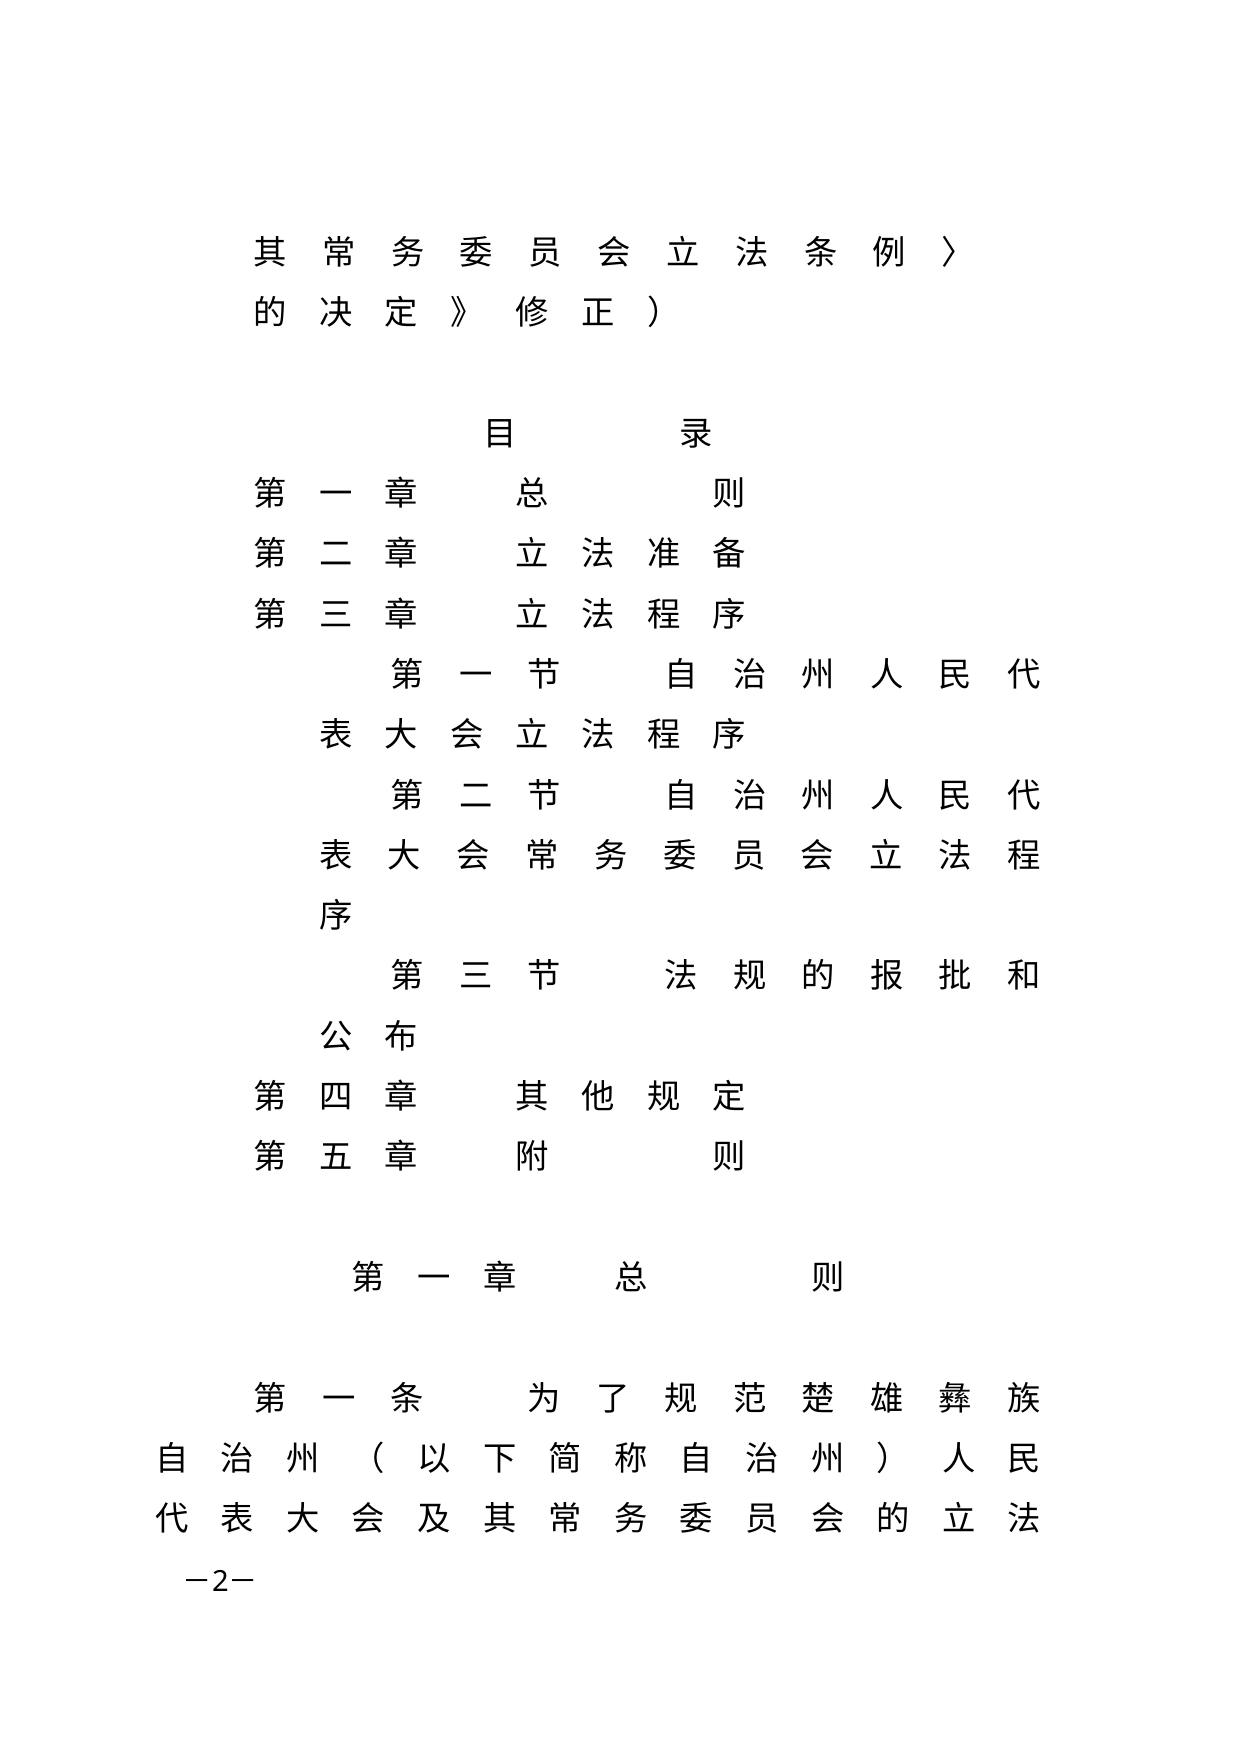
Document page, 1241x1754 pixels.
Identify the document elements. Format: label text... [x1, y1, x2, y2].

text 第一章 总 则 [221, 461, 1073, 521]
text 第二节 自治州人民代表大会常务委员会立法程序 [221, 762, 1073, 943]
text 第五章 附 则 [221, 1124, 1073, 1184]
text 第一节 自治州人民代表大会立法程序 [221, 642, 1073, 762]
text 第四章 其他规定 [221, 1064, 1073, 1124]
text 第二章 立法准备 [221, 521, 1073, 581]
text 目 录 [155, 400, 1073, 461]
text 第一章 总 则 [155, 1245, 1073, 1305]
text 第三章 立法程序 [221, 581, 1073, 642]
text 第一条 为了规范楚雄彝族自治州（以下简称自治州）人民代表大会及其常务委员会的立法活动，提高立法质量，发挥立法的引领和推动作用，根据《中华人民共和国立法法》、《中华人民共和国民族区域自治法》和《中华人民共和国地方各级人民代表大会和地方各级人民政府组织法》的有关规定，结合自治州实际，制定本条例。 [155, 1365, 1073, 1546]
text 第三节 法规的报批和公布 [221, 943, 1073, 1064]
